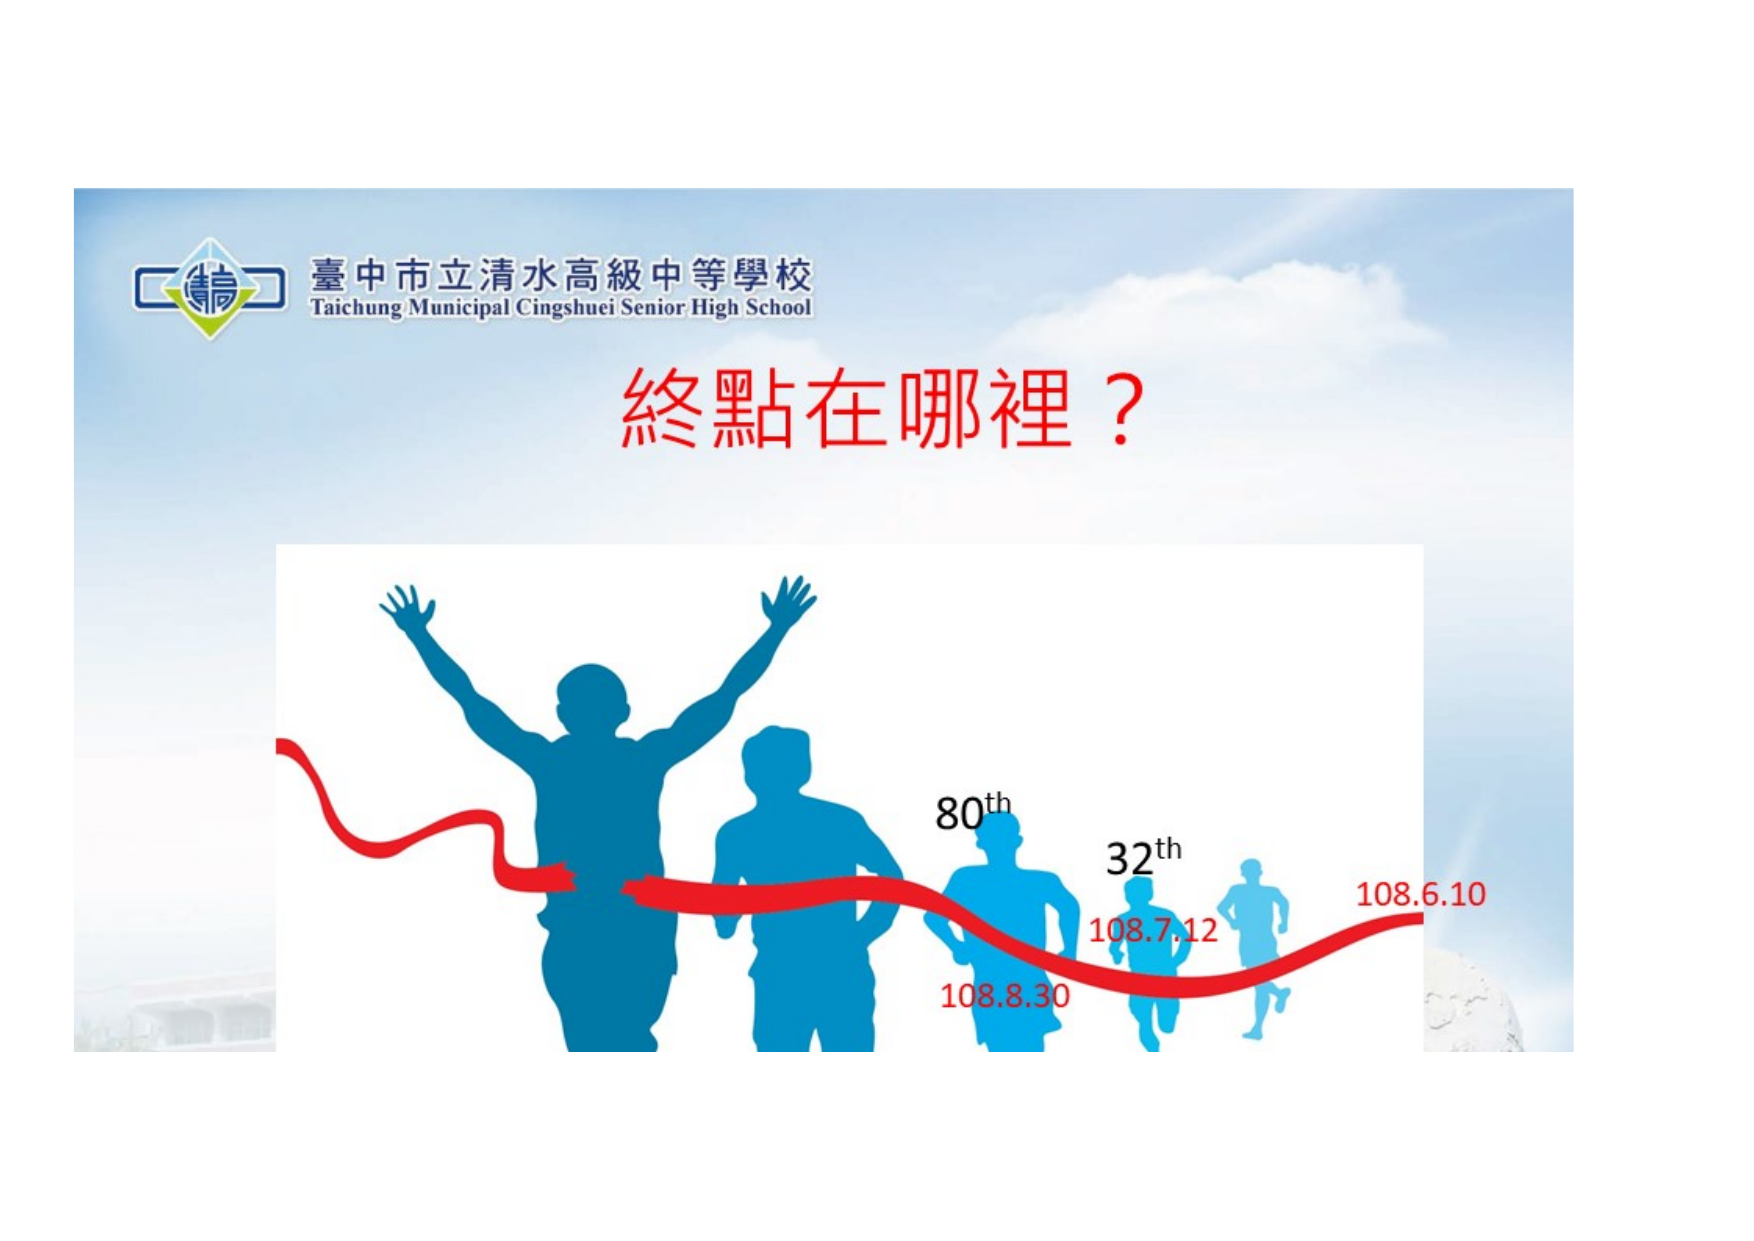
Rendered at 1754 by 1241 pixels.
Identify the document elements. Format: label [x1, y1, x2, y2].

picture [73, 188, 1574, 1052]
picture [808, 1028, 823, 1052]
